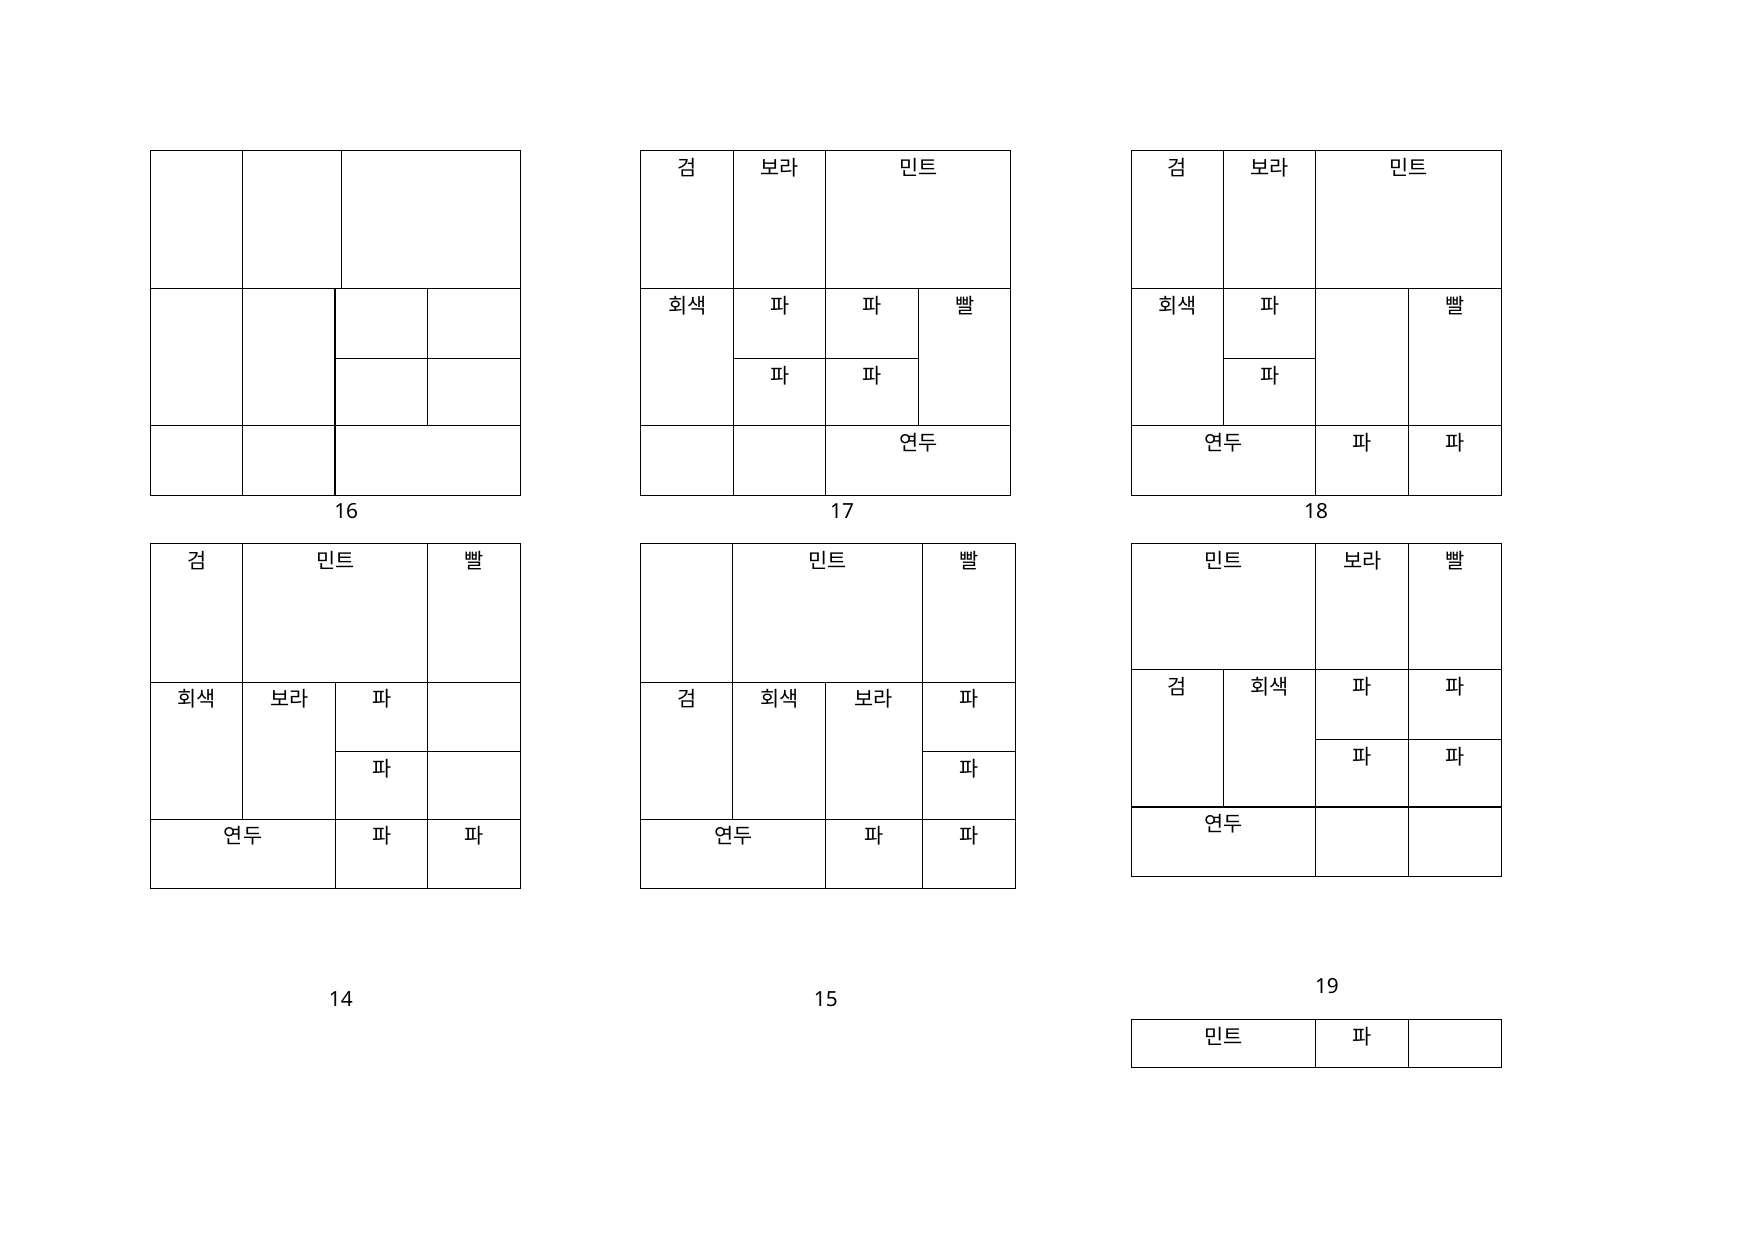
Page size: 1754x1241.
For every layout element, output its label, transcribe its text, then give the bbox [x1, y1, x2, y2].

text 15 [640, 984, 1086, 1012]
table_header 빨 [428, 544, 520, 682]
table_header [1409, 1020, 1501, 1067]
table_cell 파 [923, 683, 1015, 751]
table_cell 파 [336, 820, 427, 888]
table_header 민트 [826, 151, 1010, 288]
table_cell 파 [1224, 289, 1315, 358]
table_header 검 [1132, 151, 1223, 288]
table_header [342, 151, 520, 288]
table_cell 파 [1409, 740, 1501, 806]
table_cell 파 [826, 820, 922, 888]
table_cell [336, 426, 520, 495]
table_header 검 [641, 151, 733, 288]
table_cell 회색 [733, 683, 825, 819]
text 18 [1131, 496, 1577, 524]
table_cell [428, 752, 520, 819]
table_cell 연두 [826, 426, 1010, 495]
table_cell [1316, 289, 1408, 425]
table_cell 파 [923, 752, 1015, 819]
table_cell 회색 [151, 683, 242, 819]
table_cell 파 [923, 820, 1015, 888]
table_cell 보라 [243, 683, 335, 819]
text 17 [640, 496, 1086, 524]
table_cell 파 [1224, 359, 1315, 425]
table_cell 빨 [1409, 289, 1501, 425]
table_cell 빨 [919, 289, 1010, 425]
table_cell [243, 426, 334, 495]
table_header 파 [1316, 1020, 1408, 1067]
table_cell 검 [1132, 670, 1223, 806]
table_cell [336, 359, 427, 425]
text 19 [1131, 972, 1577, 1000]
table_cell [428, 359, 520, 425]
table_cell [151, 426, 242, 495]
table_cell 파 [826, 359, 918, 425]
table_cell 회색 [1224, 670, 1315, 806]
table_header 보라 [1224, 151, 1315, 288]
table_header [243, 151, 341, 288]
table_cell 파 [734, 289, 825, 358]
text 16 [150, 496, 596, 524]
table_header 보라 [1316, 544, 1408, 669]
table_header [151, 151, 242, 288]
table_cell 연두 [1132, 808, 1315, 876]
table_header [641, 544, 732, 682]
table_cell 회색 [641, 289, 733, 425]
table_cell 파 [428, 820, 520, 888]
table_header 민트 [1316, 151, 1501, 288]
table_cell 검 [641, 683, 732, 819]
table_cell [243, 289, 334, 425]
text 14 [150, 984, 596, 1012]
table_cell 파 [1316, 670, 1408, 739]
table_cell 회색 [1132, 289, 1223, 425]
table_header 민트 [1132, 1020, 1315, 1067]
table_cell 파 [734, 359, 825, 425]
table_cell 파 [1409, 670, 1501, 739]
table_cell [151, 289, 242, 425]
table_cell [428, 683, 520, 751]
table_cell 파 [826, 289, 918, 358]
table_header 민트 [1132, 544, 1315, 669]
table_cell 파 [336, 752, 427, 819]
table_header 빨 [1409, 544, 1501, 669]
table_cell 파 [336, 683, 427, 751]
table_cell [734, 426, 825, 495]
table_cell 연두 [151, 820, 335, 888]
table_cell [641, 426, 733, 495]
table_cell 연두 [1132, 426, 1315, 495]
table_cell 파 [1316, 740, 1408, 806]
table_cell [1316, 808, 1408, 876]
table_header 보라 [734, 151, 825, 288]
table_cell 연두 [641, 820, 825, 888]
table_cell [1409, 808, 1501, 876]
table_cell 파 [1409, 426, 1501, 495]
table_cell 파 [1316, 426, 1408, 495]
table_header 민트 [243, 544, 427, 682]
table_cell [428, 289, 520, 358]
table_header 검 [151, 544, 242, 682]
table_cell 보라 [826, 683, 922, 819]
table_cell [336, 289, 427, 358]
table_header 민트 [733, 544, 922, 682]
table_header 빨 [923, 544, 1015, 682]
